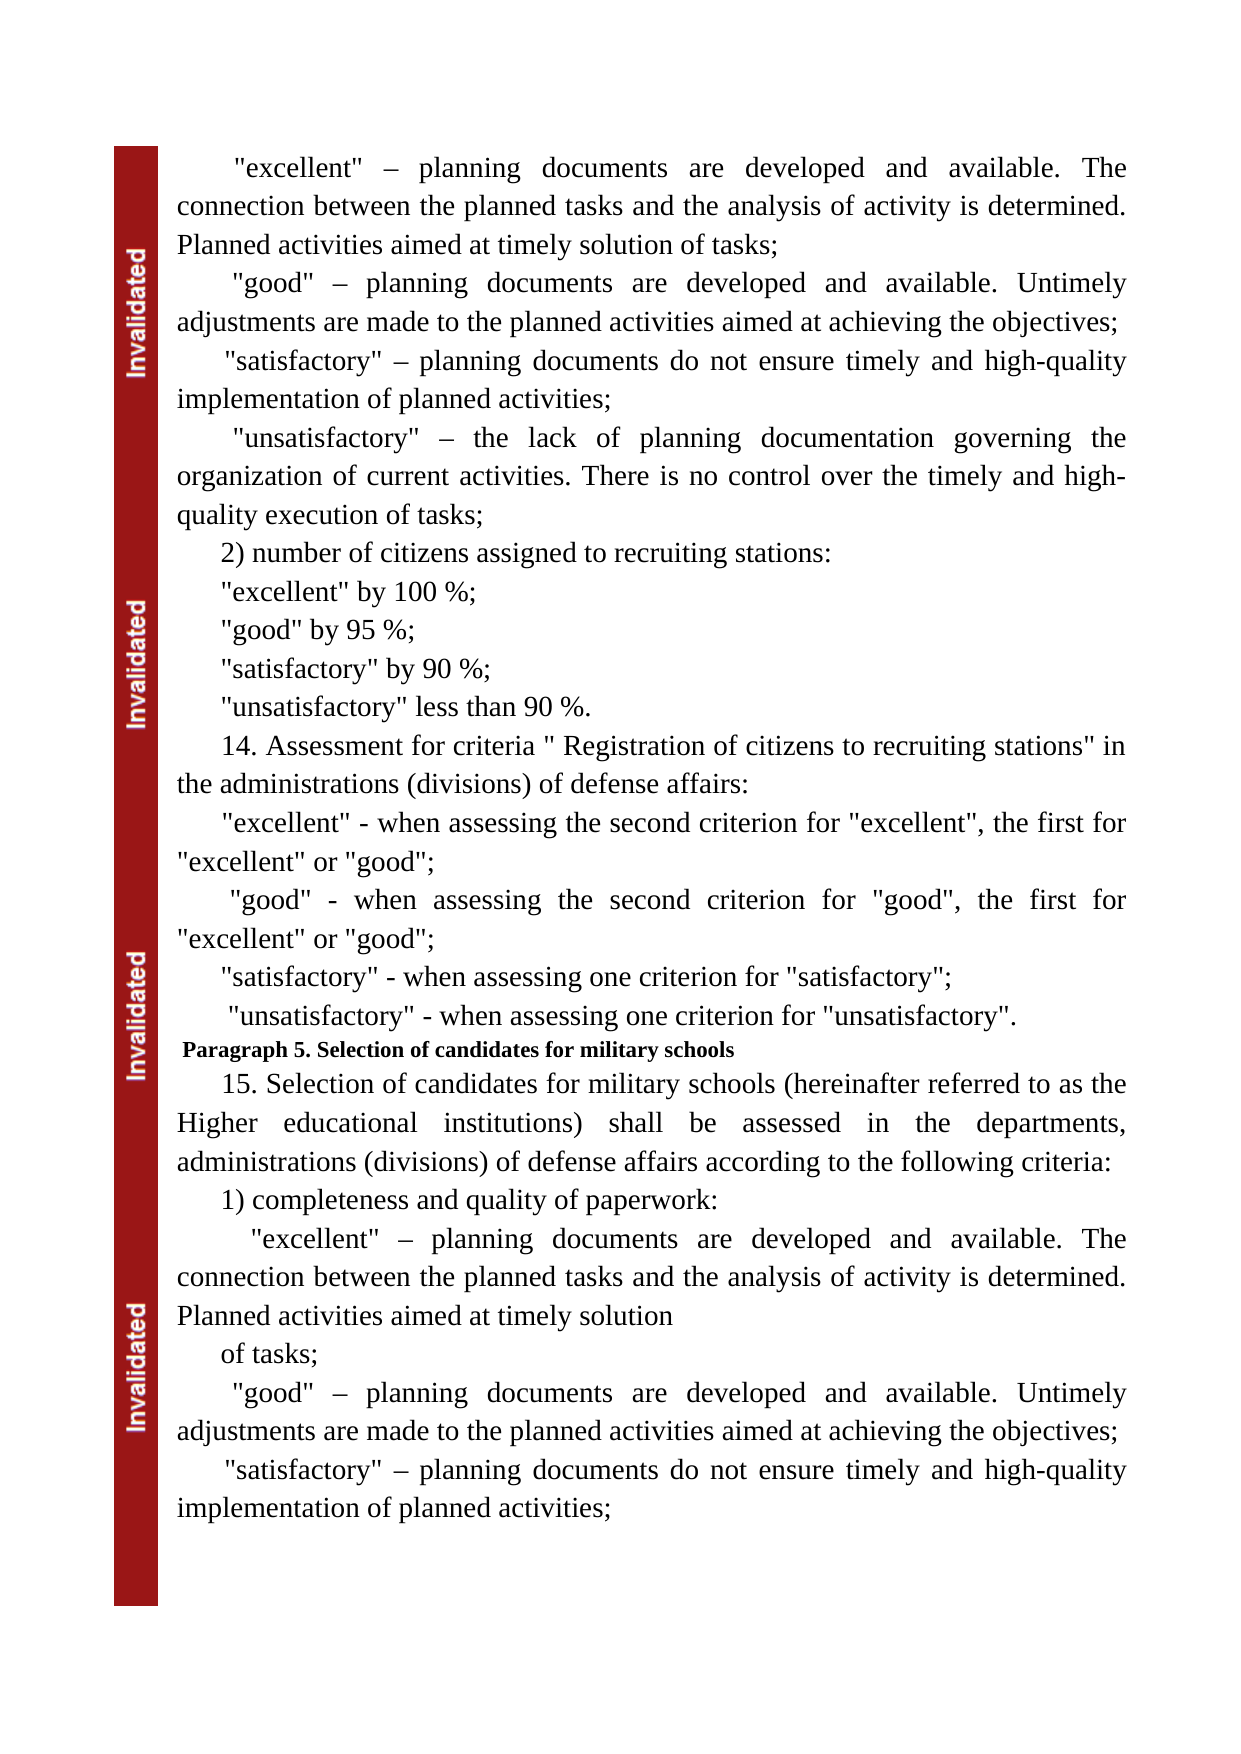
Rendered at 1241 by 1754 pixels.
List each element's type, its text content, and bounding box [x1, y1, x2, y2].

text "excellent" - when assessing the second criterion for "excellent", the first for "excellent" or "good"; [112, 805, 1128, 877]
text "good" - when assessing the second criterion for "good", the first for "excellent" or "good"; [112, 882, 1128, 954]
picture [114, 569, 158, 574]
text 15. Selection of candidates for military schools (hereinafter referred to as the Higher educational institutions) shall be assessed in the departments, administrations (divisions) of defense affairs according to the following criteria: [112, 1067, 1128, 1177]
text "satisfactory" – planning documents do not ensure timely and high-quality implementation of planned activities; [112, 1452, 1128, 1524]
picture [114, 646, 158, 651]
picture [114, 1177, 158, 1182]
text "unsatisfactory" – the lack of planning documentation governing the organization of current activities. There is no control over the timely and high-quality execution of tasks; [112, 420, 1128, 530]
picture [114, 261, 158, 266]
picture [114, 146, 158, 150]
text of tasks; [112, 1336, 1128, 1370]
picture [114, 993, 158, 998]
picture [114, 607, 158, 612]
text "satisfactory" by 90 %; [112, 651, 1128, 684]
text "unsatisfactory" less than 90 %. [112, 689, 1128, 723]
text Paragraph 5. Selection of candidates for military schools [112, 1036, 1128, 1063]
picture [114, 1031, 158, 1036]
text "good" by 95 %; [112, 612, 1128, 646]
picture [114, 1063, 158, 1067]
picture [114, 684, 158, 689]
text "satisfactory" – planning documents do not ensure timely and high-quality implementation of planned activities; [112, 343, 1128, 415]
text "good" – planning documents are developed and available. Untimely adjustments are made to the planned activities aimed at achieving the objectives; [112, 266, 1128, 338]
text "satisfactory" - when assessing one criterion for "satisfactory"; [112, 959, 1128, 993]
picture [114, 1370, 158, 1375]
text 14. Assessment for criteria " Registration of citizens to recruiting stations" in the administrations (divisions) of defense affairs: [112, 728, 1128, 800]
text "excellent" – planning documents are developed and available. The connection between the planned tasks and the analysis of activity is determined. Planned activities aimed at timely solution [112, 1221, 1128, 1331]
picture [114, 1216, 158, 1221]
text 1) completeness and quality of paperwork: [112, 1182, 1128, 1216]
text "excellent" – planning documents are developed and available. The connection between the planned tasks and the analysis of activity is determined. Planned activities aimed at timely solution of tasks; [112, 150, 1128, 261]
picture [114, 877, 158, 882]
picture [114, 954, 158, 959]
picture [114, 530, 158, 535]
picture [114, 1447, 158, 1452]
text "excellent" by 100 %; [112, 574, 1128, 607]
picture [114, 1524, 158, 1606]
text "unsatisfactory" - when assessing one criterion for "unsatisfactory". [112, 998, 1128, 1031]
picture [114, 338, 158, 343]
picture [114, 723, 158, 728]
text 2) number of citizens assigned to recruiting stations: [112, 535, 1128, 569]
text "good" – planning documents are developed and available. Untimely adjustments are made to the planned activities aimed at achieving the objectives; [112, 1375, 1128, 1447]
picture [114, 800, 158, 805]
picture [114, 1331, 158, 1336]
picture [114, 415, 158, 420]
